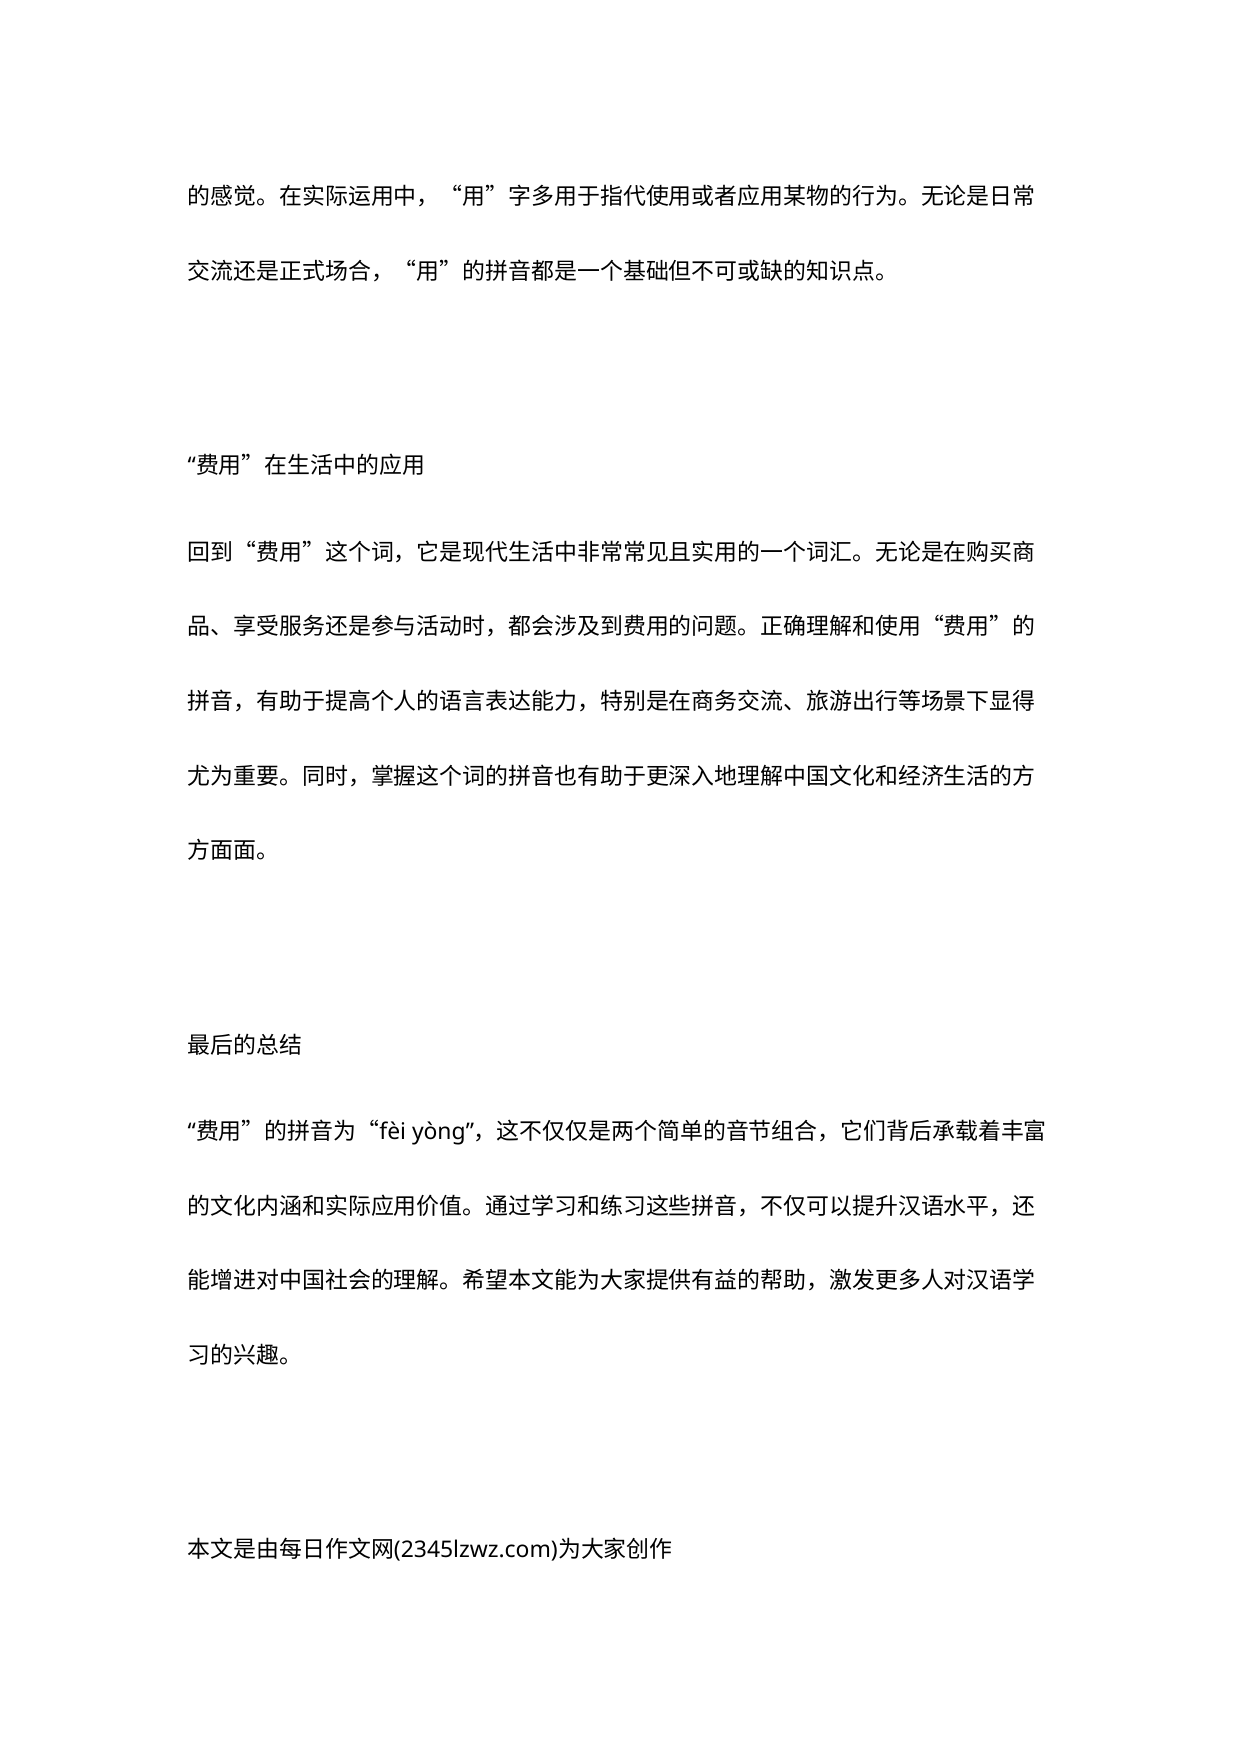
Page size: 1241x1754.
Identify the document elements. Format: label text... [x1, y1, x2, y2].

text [187, 162, 1053, 302]
text 回到“费用”这个词，它是现代生活中非常常见且实用的一个词汇。无论是在购买商品、享受服务还是参与活动时，都会涉及到费用的问题。正确理解和使用“费用”的拼音，有助于提高个人的语言表达能力，特别是在商务交流、旅游出行等场景下显得尤为重要。同时，掌握这个词的拼音也有助于更深入地理解中国文化和经济生活的方方面面。 [187, 518, 1053, 881]
text “费用”在生活中的应用 [187, 431, 1053, 496]
text 本文是由每日作文网(2345lzwz.com)为大家创作 [187, 1516, 1053, 1581]
text 最后的总结 [187, 1011, 1053, 1076]
text “费用”的拼音为“fèi yòng”，这不仅仅是两个简单的音节组合，它们背后承载着丰富的文化内涵和实际应用价值。通过学习和练习这些拼音，不仅可以提升汉语水平，还能增进对中国社会的理解。希望本文能为大家提供有益的帮助，激发更多人对汉语学习的兴趣。 [187, 1097, 1053, 1386]
